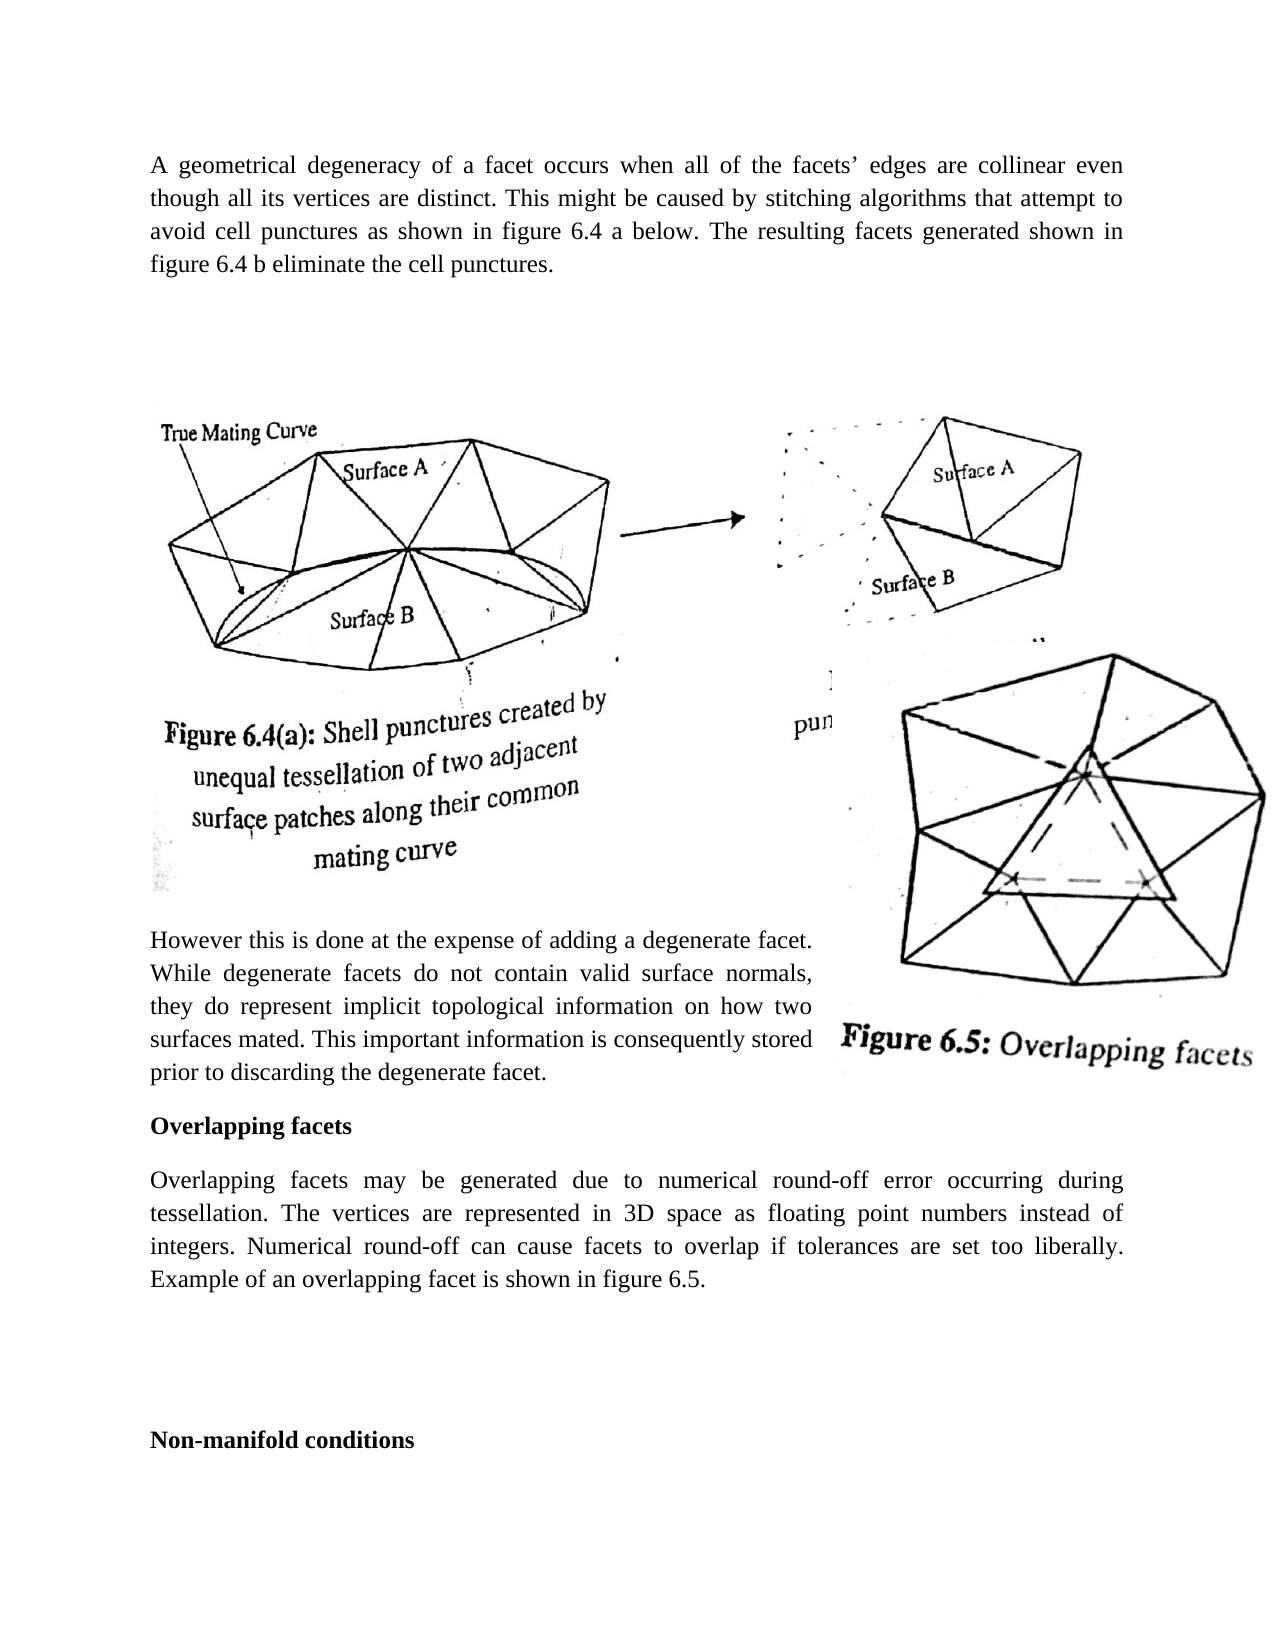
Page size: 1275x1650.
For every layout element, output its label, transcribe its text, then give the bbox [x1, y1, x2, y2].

text Overlapping facets [150, 1111, 1125, 1140]
text However this is done at the expense of adding a degenerate facet. While degenerate facets do not contain valid surface normals, they do represent implicit topological information on how two surfaces mated. This important information is consequently stored prior to discarding the degenerate facet. [150, 518, 1125, 1086]
text A geometrical degeneracy of a facet occurs when all of the facets’ edges are collinear even though all its vertices are distinct. This might be caused by stitching algorithms that attempt to avoid cell punctures as shown in figure 6.4 a below. The resulting facets generated shown in figure 6.4 b eliminate the cell punctures. [150, 150, 1125, 278]
picture [153, 395, 1275, 1079]
text Overlapping facets may be generated due to numerical round-off error occurring during tessellation. The vertices are represented in 3D space as floating point numbers instead of integers. Numerical round-off can cause facets to overlap if tolerances are set too liberally. Example of an overlapping facet is shown in figure 6.5. [150, 1165, 1125, 1293]
text Non-manifold conditions [150, 1426, 1125, 1454]
